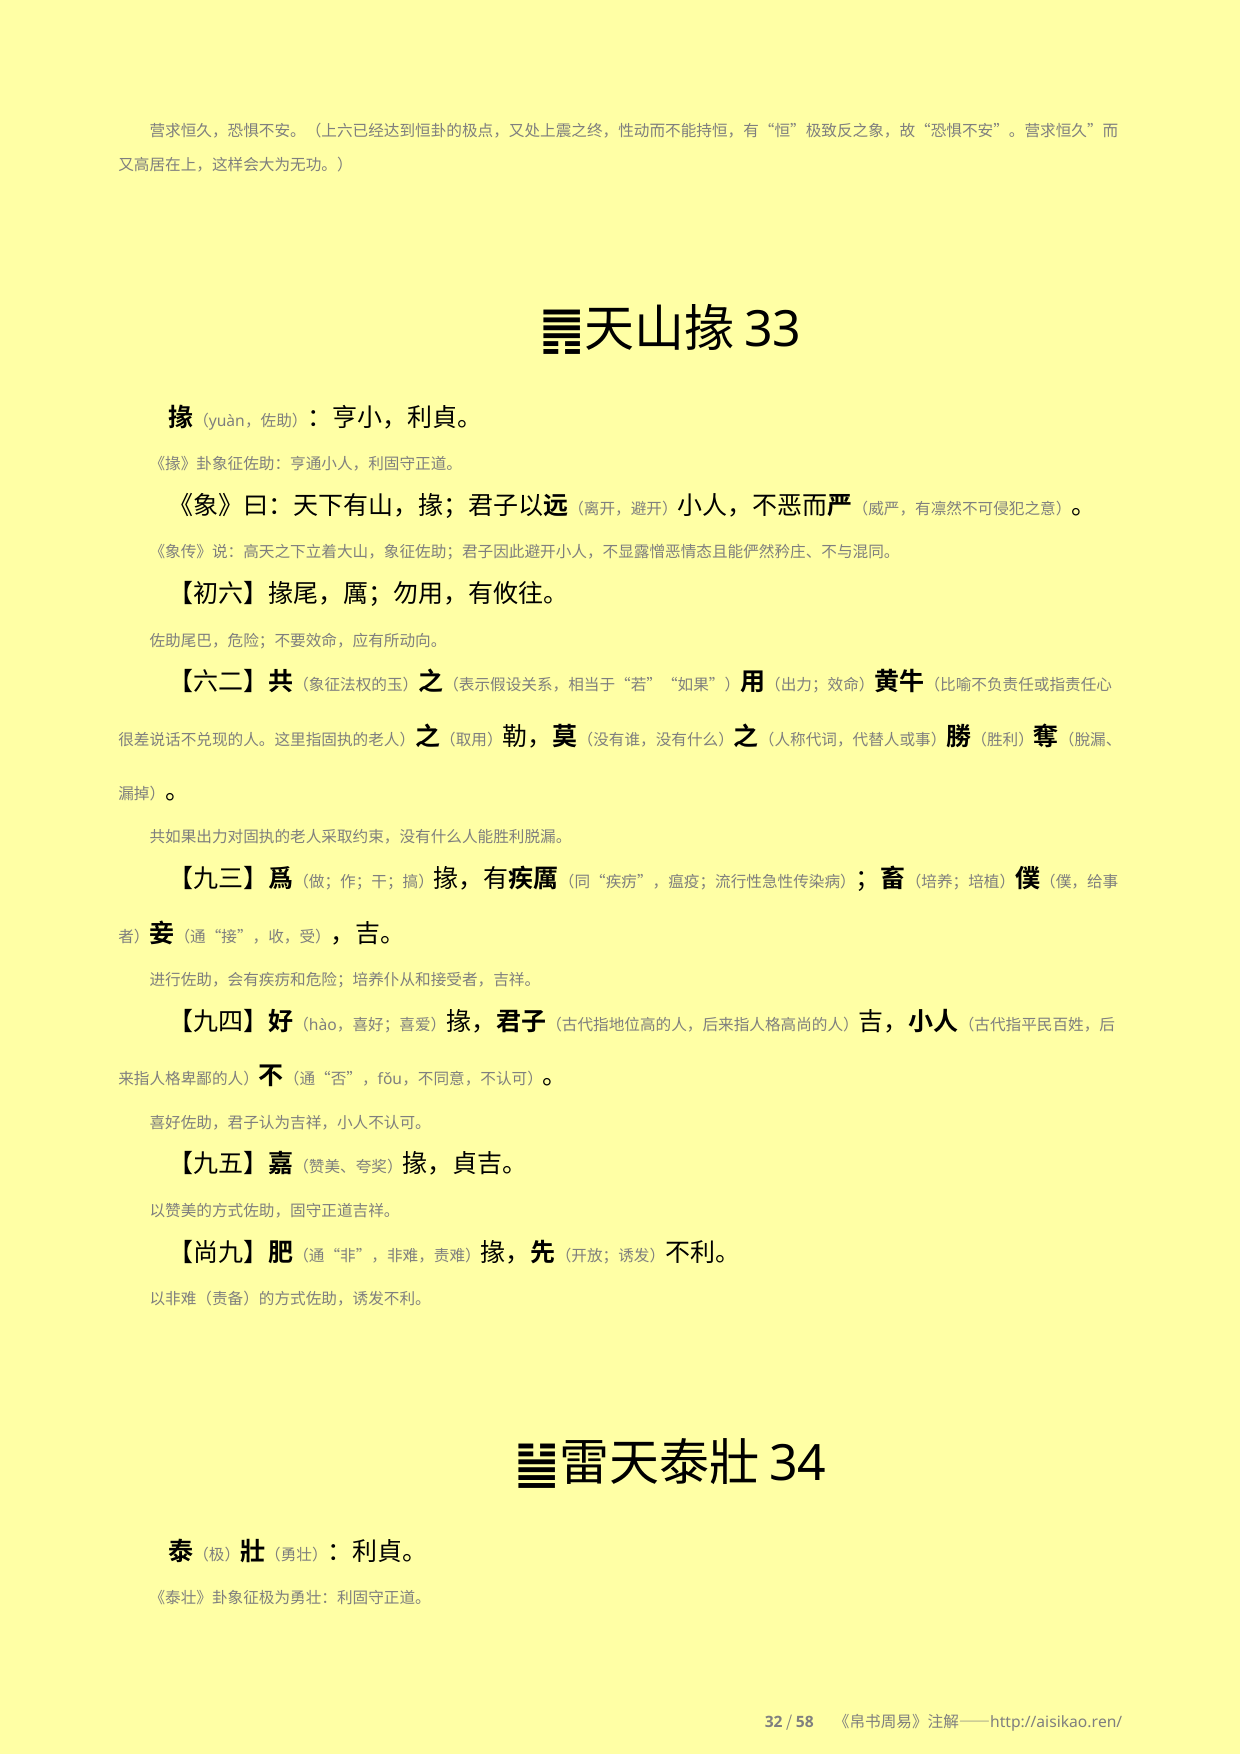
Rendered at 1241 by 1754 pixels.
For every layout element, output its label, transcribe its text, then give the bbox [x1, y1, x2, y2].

text 《掾》卦象征佐助：亨通小人，利固守正道。 [118, 451, 1122, 474]
text 《象》曰：天下有山，掾；君子以远（离开，避开）小人，不恶而严（威严，有凛然不可侵犯之意）。 [118, 485, 1122, 521]
text 进行佐助，会有疾疠和危险；培养仆从和接受者，吉祥。 [118, 967, 1122, 990]
text 喜好佐助，君子认为吉祥，小人不认可。 [118, 1110, 1122, 1133]
text 以赞美的方式佐助，固守正道吉祥。 [118, 1198, 1122, 1221]
text 营求恒久，恐惧不安。（上六已经达到恒卦的极点，又处上震之终，性动而不能持恒，有“恒”极致反之象，故“恐惧不安”。营求恒久”而又高居在上，这样会大为无功。） [118, 118, 1122, 174]
subtitle ䷠天山掾33 [118, 288, 1122, 361]
text 【尚九】肥（通“非”，非难，责难）掾，先（开放；诱发）不利。 [118, 1232, 1122, 1268]
text 泰（极）壯（勇壮）：利貞。 [118, 1531, 1122, 1568]
text 以非难（责备）的方式佐助，诱发不利。 [118, 1286, 1122, 1309]
text 【九三】爲（做；作；干；搞）掾，有疾厲（同“疾疠”，瘟疫；流行性急性传染病）；畜（培养；培植）僕（僕，给事者）妾（通“接”，收，受），吉。 [118, 859, 1122, 949]
text 佐助尾巴，危险；不要效命，应有所动向。 [118, 628, 1122, 650]
text 《泰壮》卦象征极为勇壮：利固守正道。 [118, 1586, 1122, 1608]
subtitle ䷡雷天泰壯34 [118, 1422, 1122, 1495]
text 《象传》说：高天之下立着大山，象征佐助；君子因此避开小人，不显露憎恶情态且能俨然矜庄、不与混同。 [118, 539, 1122, 562]
text 【九四】好（hào，喜好；喜爱）掾，君子（古代指地位高的人，后来指人格高尚的人）吉，小人（古代指平民百姓，后来指人格卑鄙的人）不（通“否”，fǒu，不同意，不认可）。 [118, 1001, 1122, 1092]
text 【九五】嘉（赞美、夸奖）掾，貞吉。 [118, 1144, 1122, 1180]
text 共如果出力对固执的老人采取约束，没有什么人能胜利脱漏。 [118, 825, 1122, 847]
text 【初六】掾尾，厲；勿用，有攸往。 [118, 573, 1122, 610]
text 【六二】共（象征法权的玉）之（表示假设关系，相当于“若”“如果”）用（出力；效命）黄牛（比喻不负责任或指责任心很差说话不兑现的人。这里指固执的老人）之（取用）勒，莫（没有谁，没有什么）之（人称代词，代替人或事）勝（胜利）奪（脫漏、漏掉）。 [118, 662, 1122, 807]
text 掾（yuàn，佐助）：亨小，利貞。 [118, 397, 1122, 433]
